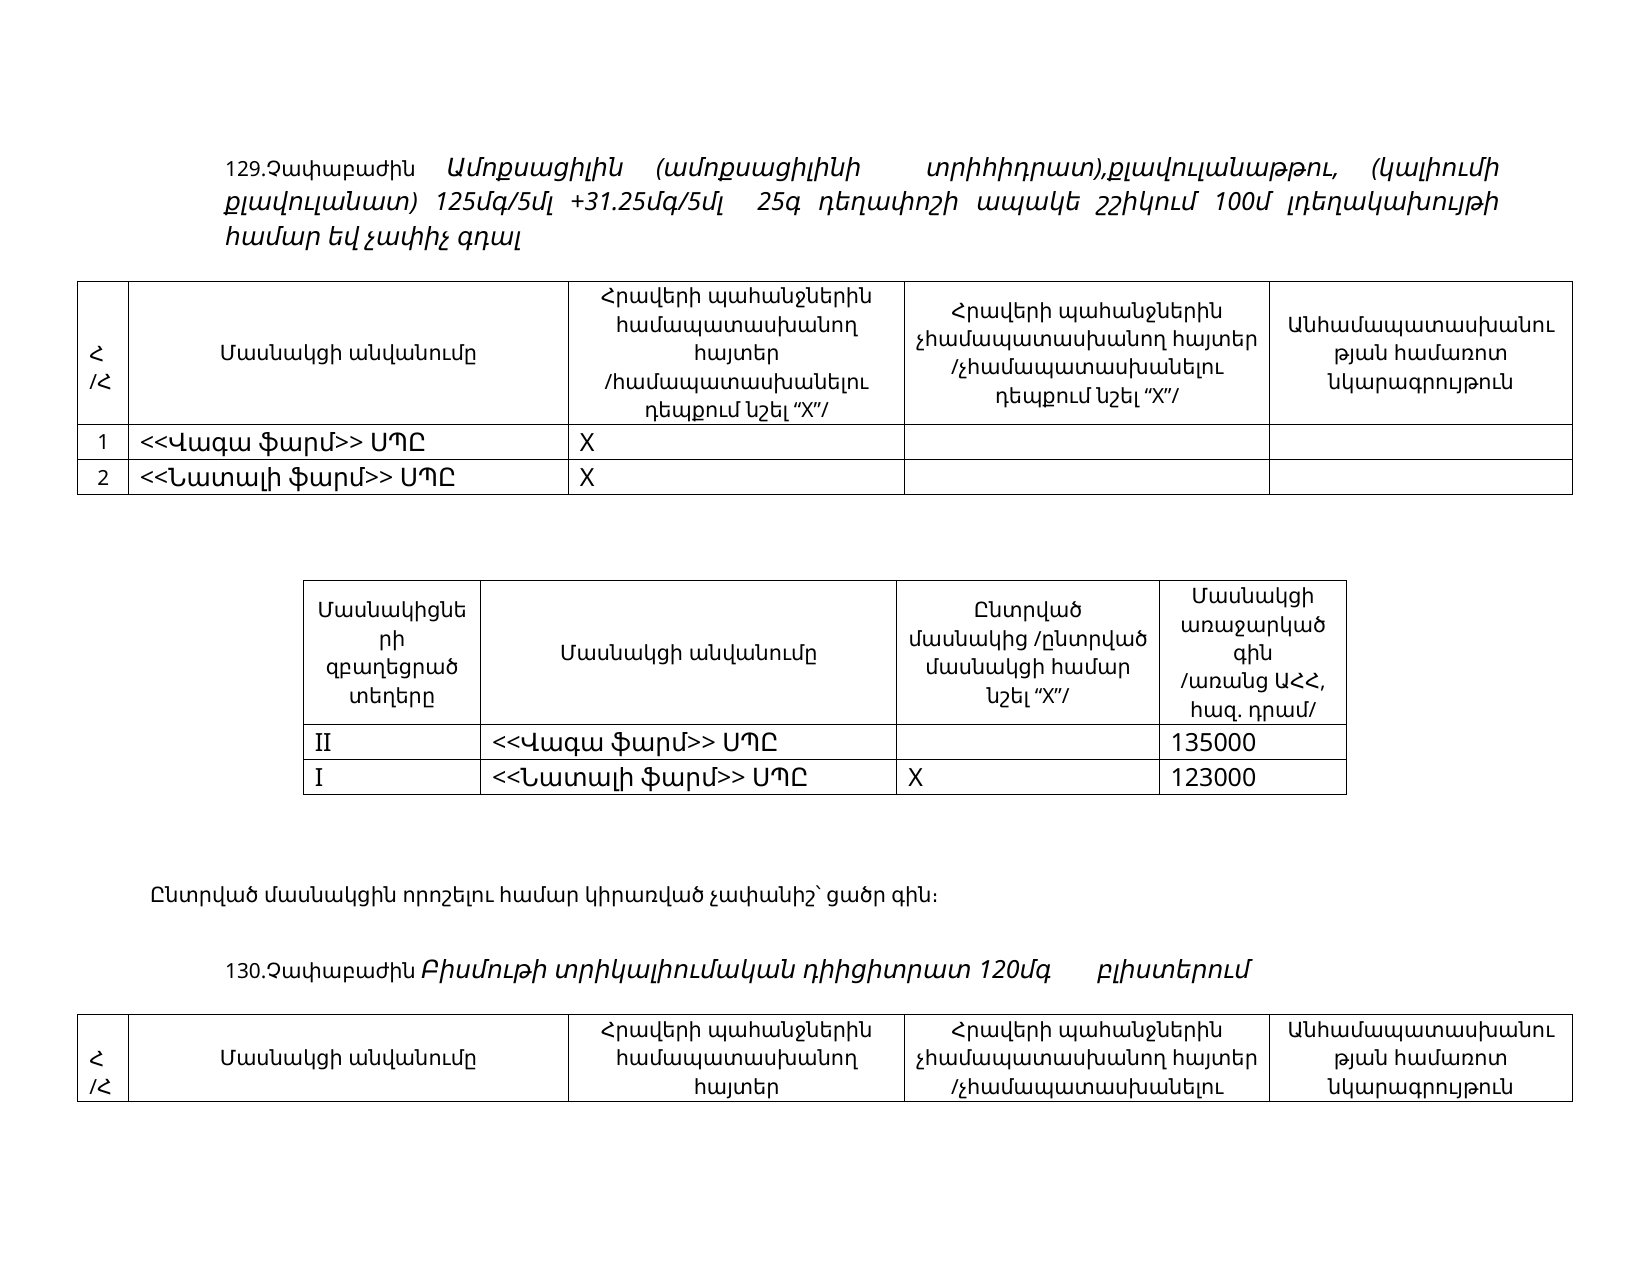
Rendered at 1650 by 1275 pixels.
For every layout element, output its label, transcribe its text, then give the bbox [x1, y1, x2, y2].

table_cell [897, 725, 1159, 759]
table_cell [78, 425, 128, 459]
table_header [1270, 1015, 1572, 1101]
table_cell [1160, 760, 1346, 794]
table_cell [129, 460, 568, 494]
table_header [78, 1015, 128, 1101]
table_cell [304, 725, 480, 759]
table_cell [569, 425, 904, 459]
text Ընտրված մասնակցին որոշելու համար կիրառված չափանիշ՝ ցածր գին։ [150, 880, 1500, 908]
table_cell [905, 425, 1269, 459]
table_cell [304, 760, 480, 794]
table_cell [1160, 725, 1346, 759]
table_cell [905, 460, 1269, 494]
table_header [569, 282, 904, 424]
list 129.Չափաբաժին Ամոքսացիլին (ամոքսացիլինի տրիհիդրատ),քլավուլանաթթու, (կալիումի քլավուլանատ) 125մգ/5մլ +31.25մգ/5մլ 25գ դեղափոշի ապակե շշիկում 100մ լդեղակախույթի համար եվ չափիչ գդալ [225, 150, 1500, 252]
list 130.Չափաբաժին Բիսմութի տրիկալիումական դիիցիտրատ 120մգ բլիստերում [225, 951, 1500, 985]
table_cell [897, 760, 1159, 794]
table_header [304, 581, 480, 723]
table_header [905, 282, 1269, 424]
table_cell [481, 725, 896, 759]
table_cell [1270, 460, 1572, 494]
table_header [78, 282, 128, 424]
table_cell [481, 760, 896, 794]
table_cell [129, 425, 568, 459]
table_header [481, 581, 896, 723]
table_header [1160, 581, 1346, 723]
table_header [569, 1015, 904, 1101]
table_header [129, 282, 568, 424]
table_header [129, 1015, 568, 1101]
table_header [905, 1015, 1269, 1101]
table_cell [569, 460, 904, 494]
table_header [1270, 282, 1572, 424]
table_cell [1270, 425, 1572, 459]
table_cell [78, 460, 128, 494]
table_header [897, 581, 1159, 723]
